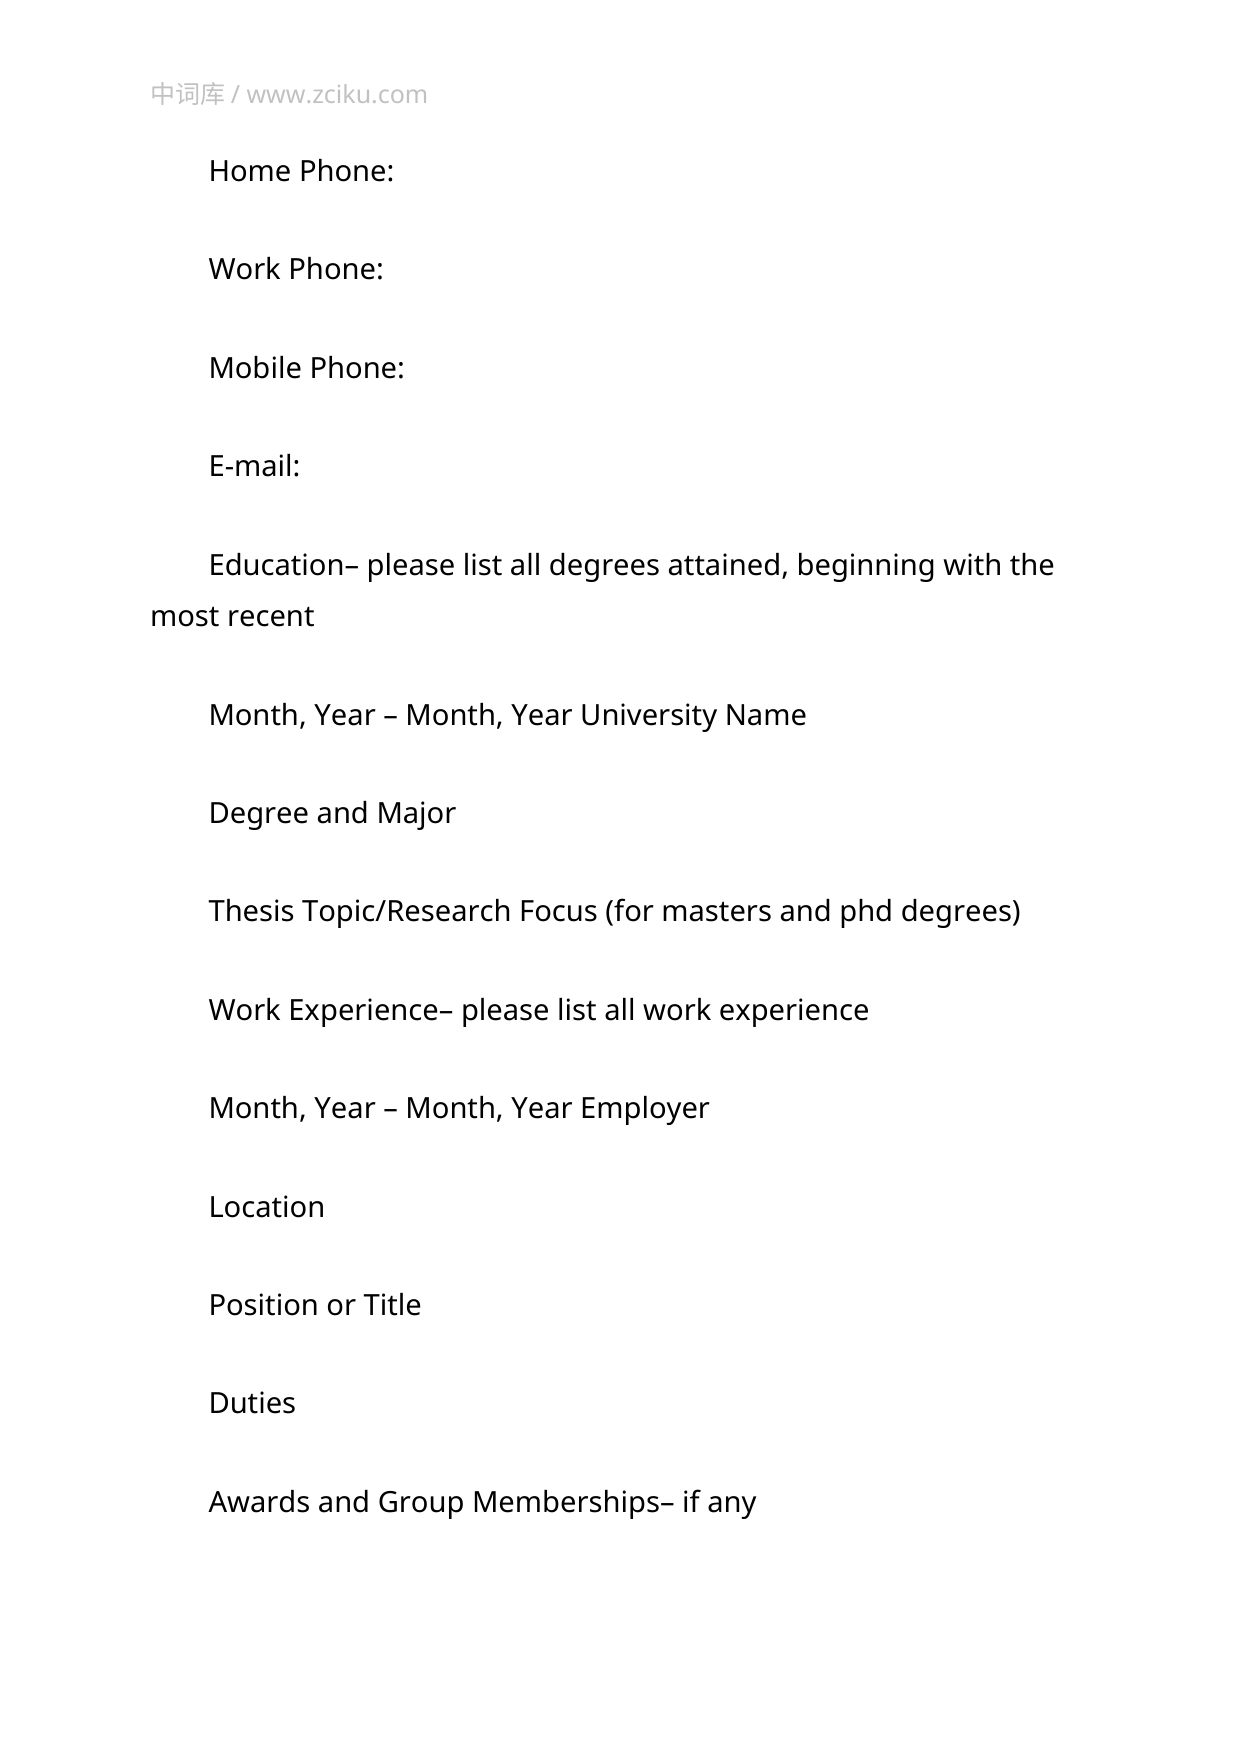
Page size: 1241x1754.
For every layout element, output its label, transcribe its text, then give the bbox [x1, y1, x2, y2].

text Home Phone: [150, 150, 1090, 190]
text Awards and Group Memberships– if any [150, 1481, 1090, 1521]
text Work Experience– please list all work experience [150, 989, 1090, 1029]
text Month, Year – Month, Year University Name [150, 694, 1090, 733]
text Work Phone: [150, 248, 1090, 288]
text Duties [150, 1383, 1090, 1422]
text Degree and Major [150, 792, 1090, 832]
text Thesis Topic/Research Focus (for masters and phd degrees) [150, 891, 1090, 930]
text Month, Year – Month, Year Employer [150, 1087, 1090, 1127]
text E-mail: [150, 445, 1090, 485]
text Mobile Phone: [150, 347, 1090, 387]
text Education– please list all degrees attained, beginning with the most recent [150, 544, 1090, 635]
text Position or Title [150, 1284, 1090, 1324]
text Location [150, 1186, 1090, 1226]
